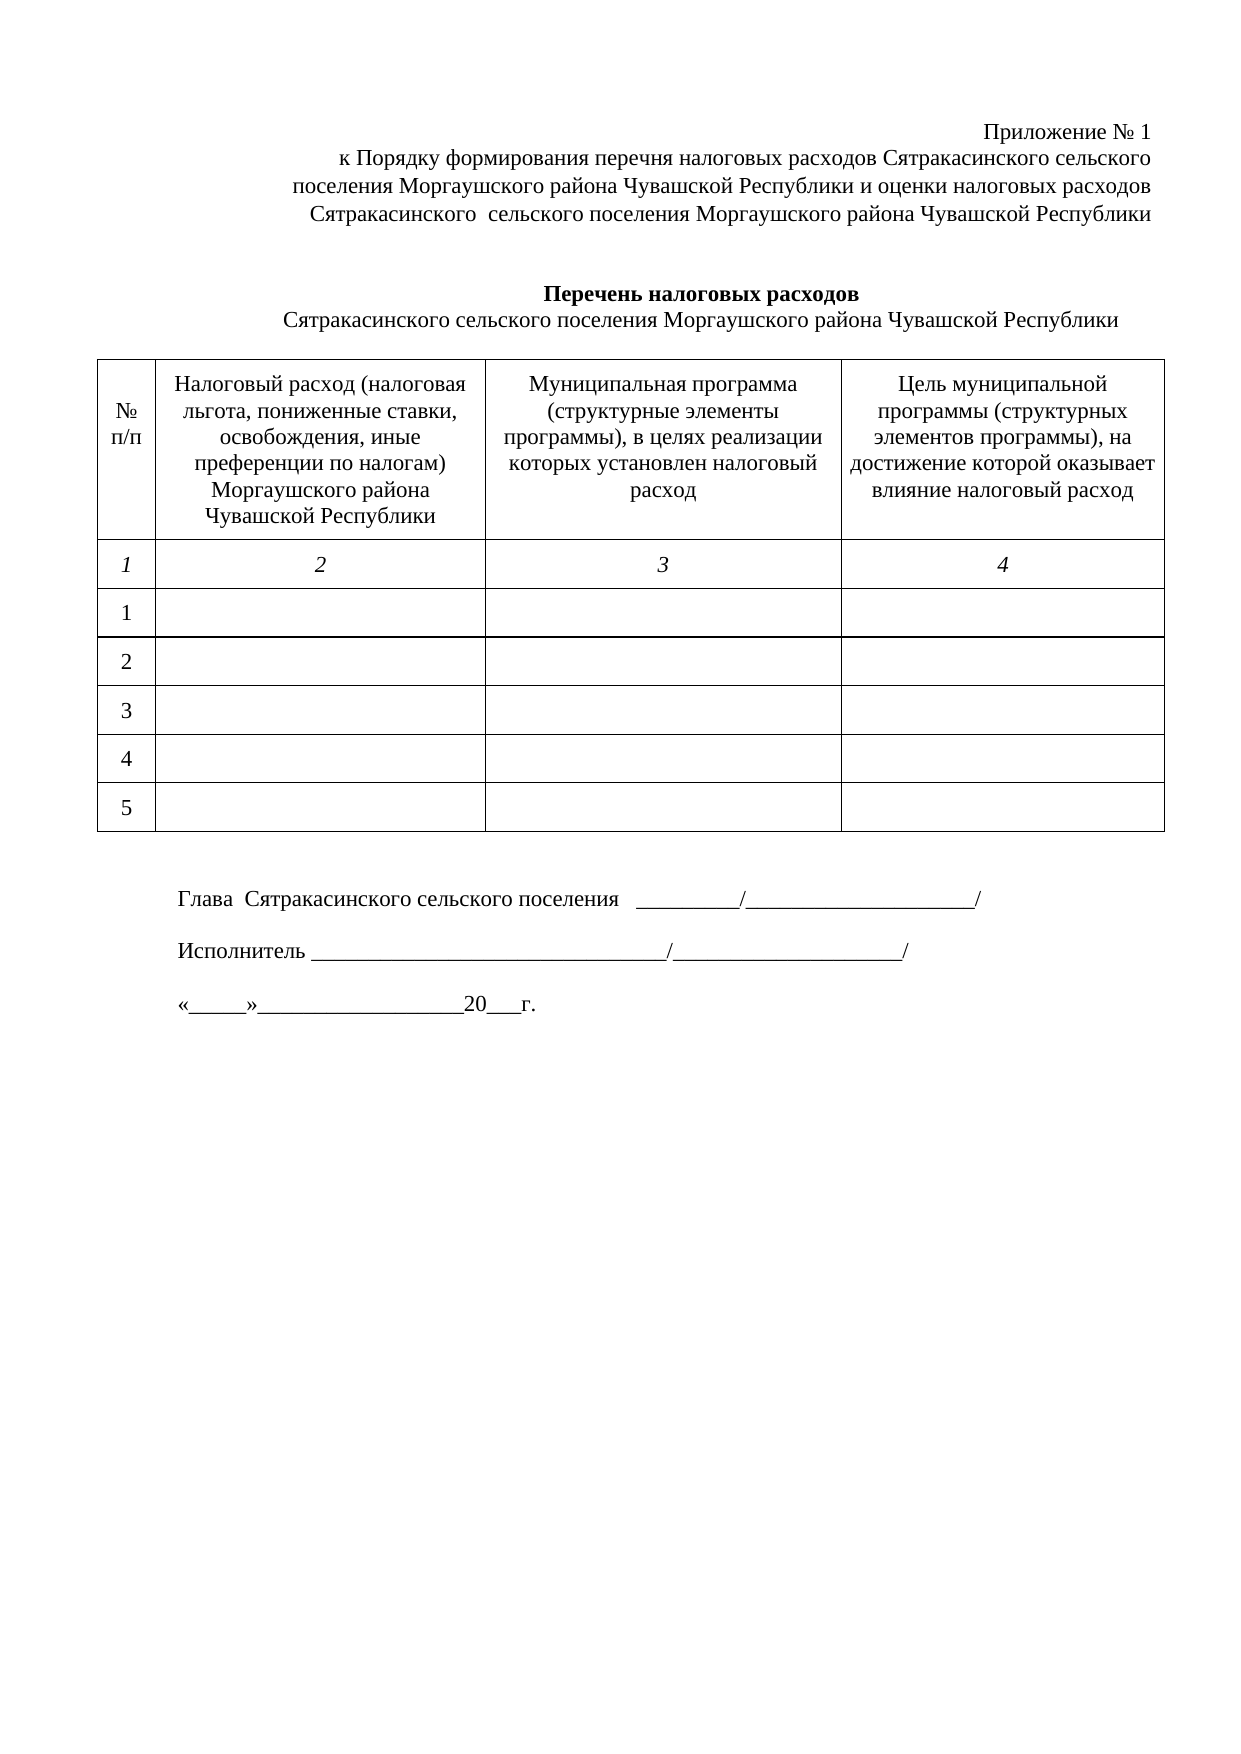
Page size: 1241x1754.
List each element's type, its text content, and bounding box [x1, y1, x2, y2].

table_cell 1 [98, 589, 155, 636]
table_cell [156, 638, 485, 685]
text Исполнитель _______________________________/____________________/ [177, 937, 1152, 964]
text Сятракасинского сельского поселения Моргаушского района Чувашской Республики [177, 306, 1152, 332]
table_cell [486, 686, 841, 734]
table_cell [156, 589, 485, 636]
table_cell [486, 783, 841, 831]
table_cell [842, 589, 1164, 636]
table_cell 2 [98, 638, 155, 685]
table_cell [842, 686, 1164, 734]
table_header № п/п [98, 360, 155, 539]
table_cell 3 [98, 686, 155, 734]
table_header Цель муниципальной программы (структурных элементов программы), на достижение которой оказывает влияние налоговый расход [842, 360, 1164, 539]
table_cell 3 [486, 540, 841, 588]
table_cell [486, 589, 841, 636]
table_header Муниципальная программа (структурные элементы программы), в целях реализации которых установлен налоговый расход [486, 360, 841, 539]
table_cell [486, 638, 841, 685]
table_cell [842, 783, 1164, 831]
table_cell [842, 735, 1164, 782]
table_cell [156, 783, 485, 831]
text Перечень налоговых расходов [177, 279, 1152, 306]
table_cell 2 [156, 540, 485, 588]
text к Порядку формирования перечня налоговых расходов Сятракасинского сельского поселения Моргаушского района Чувашской Республики и оценки налоговых расходов Сятракасинского сельского поселения Моргаушского района Чувашской Республики [177, 144, 1152, 227]
table_cell [842, 638, 1164, 685]
table_header Налоговый расход (налоговая льгота, пониженные ставки, освобождения, иные преференции по налогам) Моргаушского района Чувашской Республики [156, 360, 485, 539]
table_cell [486, 735, 841, 782]
table_cell 5 [98, 783, 155, 831]
table_cell [156, 686, 485, 734]
table_cell 4 [842, 540, 1164, 588]
text Глава Сятракасинского сельского поселения _________/____________________/ [177, 885, 1152, 911]
table_cell 1 [98, 540, 155, 588]
table_cell 4 [98, 735, 155, 782]
table_cell [156, 735, 485, 782]
text Приложение № 1 [177, 118, 1152, 144]
text «_____»__________________20___г. [177, 990, 1152, 1016]
